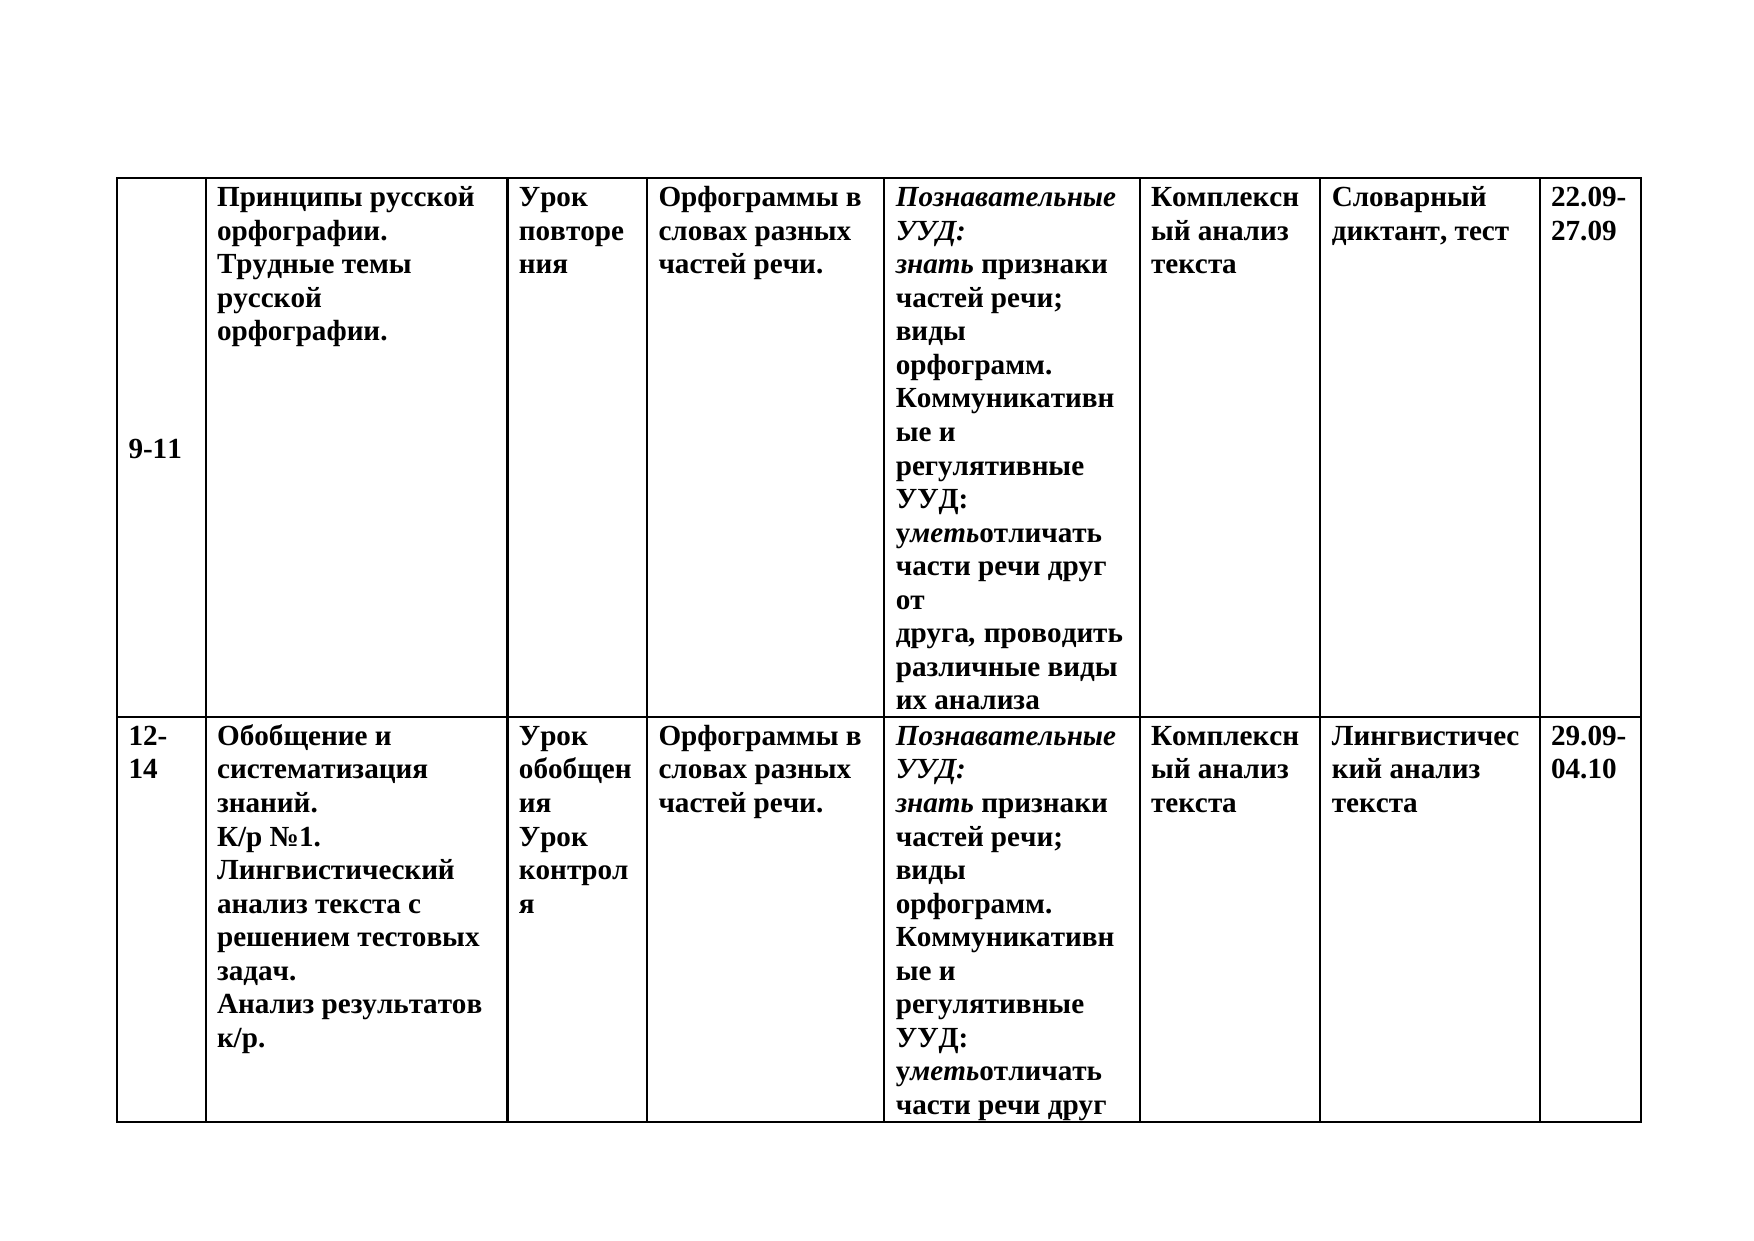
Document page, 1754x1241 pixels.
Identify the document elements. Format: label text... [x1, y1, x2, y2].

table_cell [648, 718, 883, 1121]
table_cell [1141, 718, 1319, 1121]
table_cell Принципы русской орфографии. Трудные темы русской орфографии. [207, 179, 506, 716]
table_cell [207, 718, 506, 1121]
table_cell 9-11 [118, 179, 205, 716]
table_cell Урок повторения [509, 179, 646, 716]
table_cell Орфограммы в словах разных частей речи. [648, 179, 883, 716]
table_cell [1141, 179, 1319, 716]
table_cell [885, 179, 1139, 716]
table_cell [509, 718, 646, 1121]
table_cell Словарный диктант, тест [1321, 179, 1539, 716]
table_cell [885, 718, 1139, 1121]
table_cell 22.09-27.09 [1541, 179, 1640, 716]
table_cell 29.09-04.10 [1541, 718, 1640, 1121]
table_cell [1321, 718, 1539, 1121]
table_cell 12-14 [118, 718, 205, 1121]
